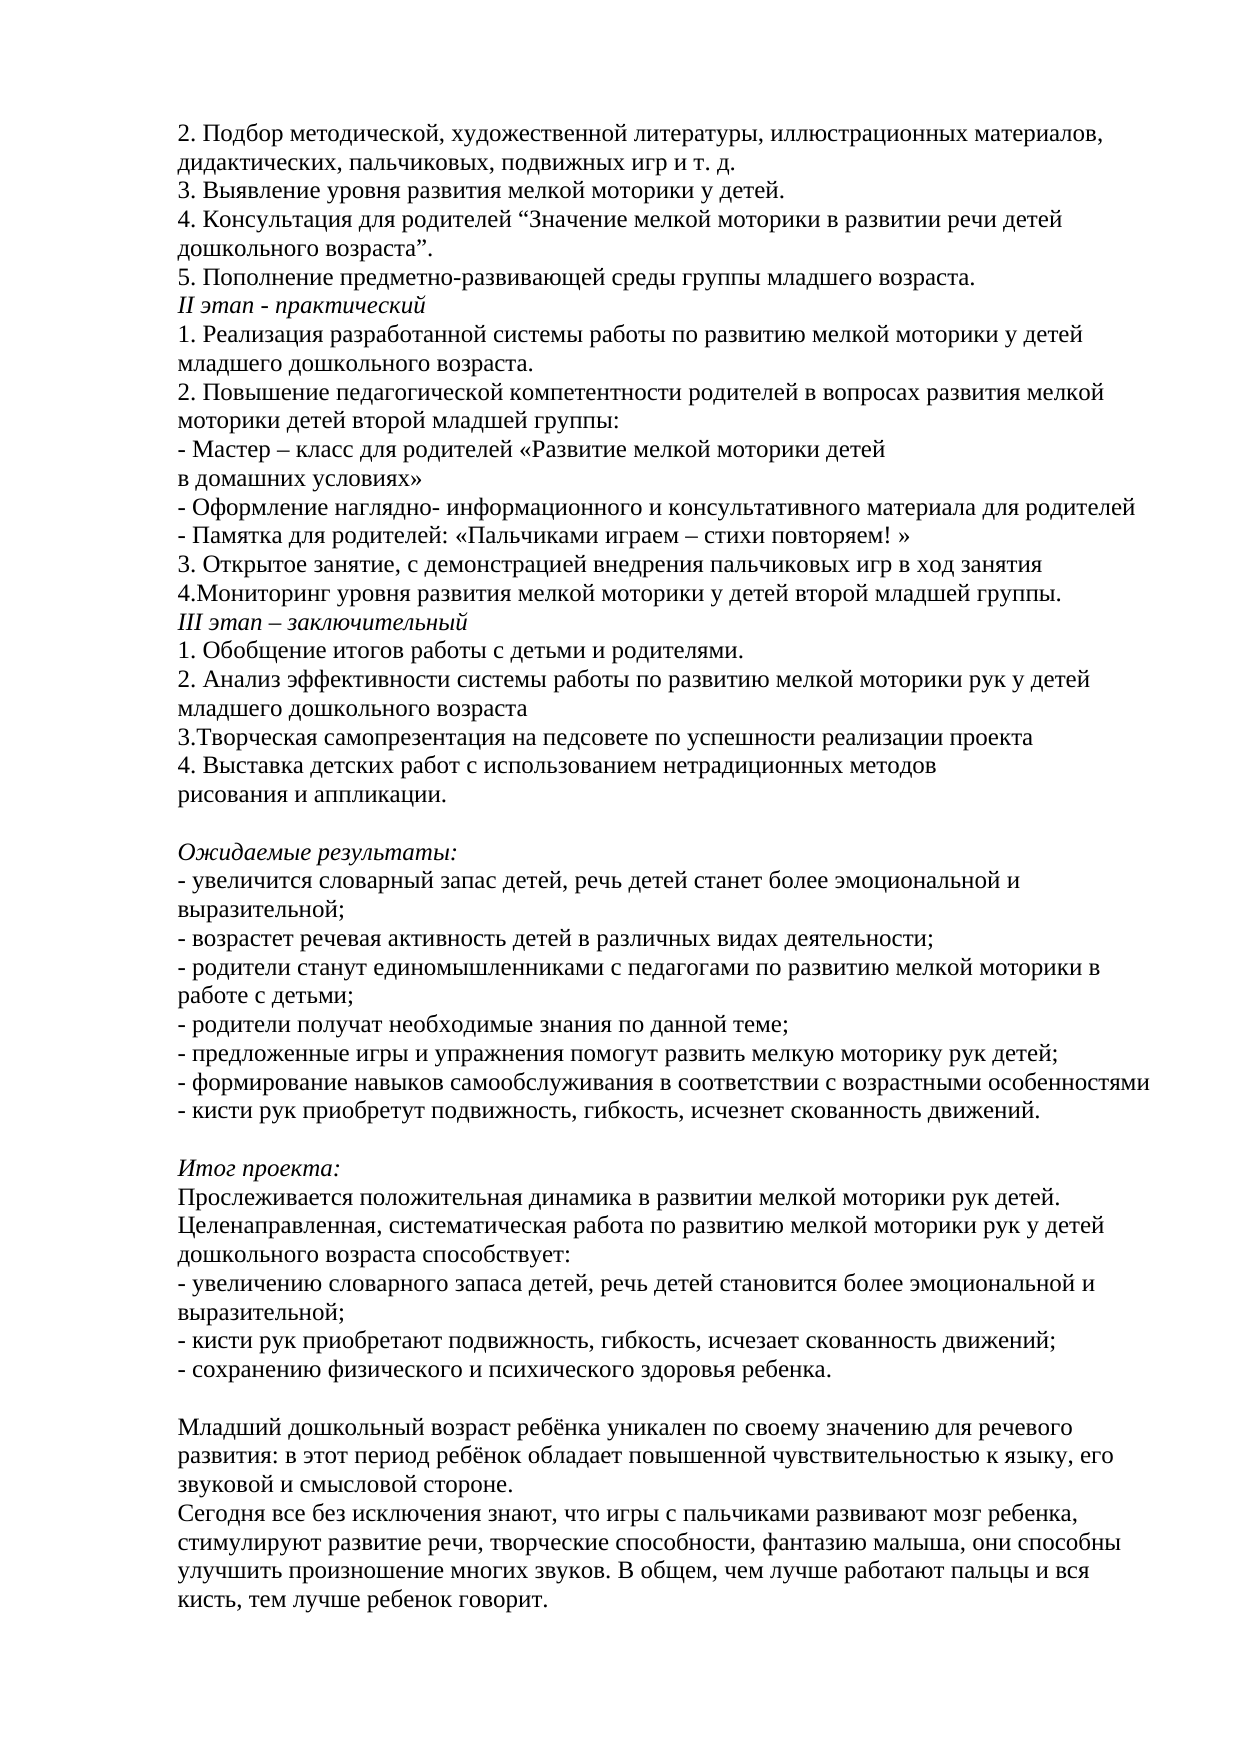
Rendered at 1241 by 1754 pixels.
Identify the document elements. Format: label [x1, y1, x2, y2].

text [177, 118, 1152, 1613]
